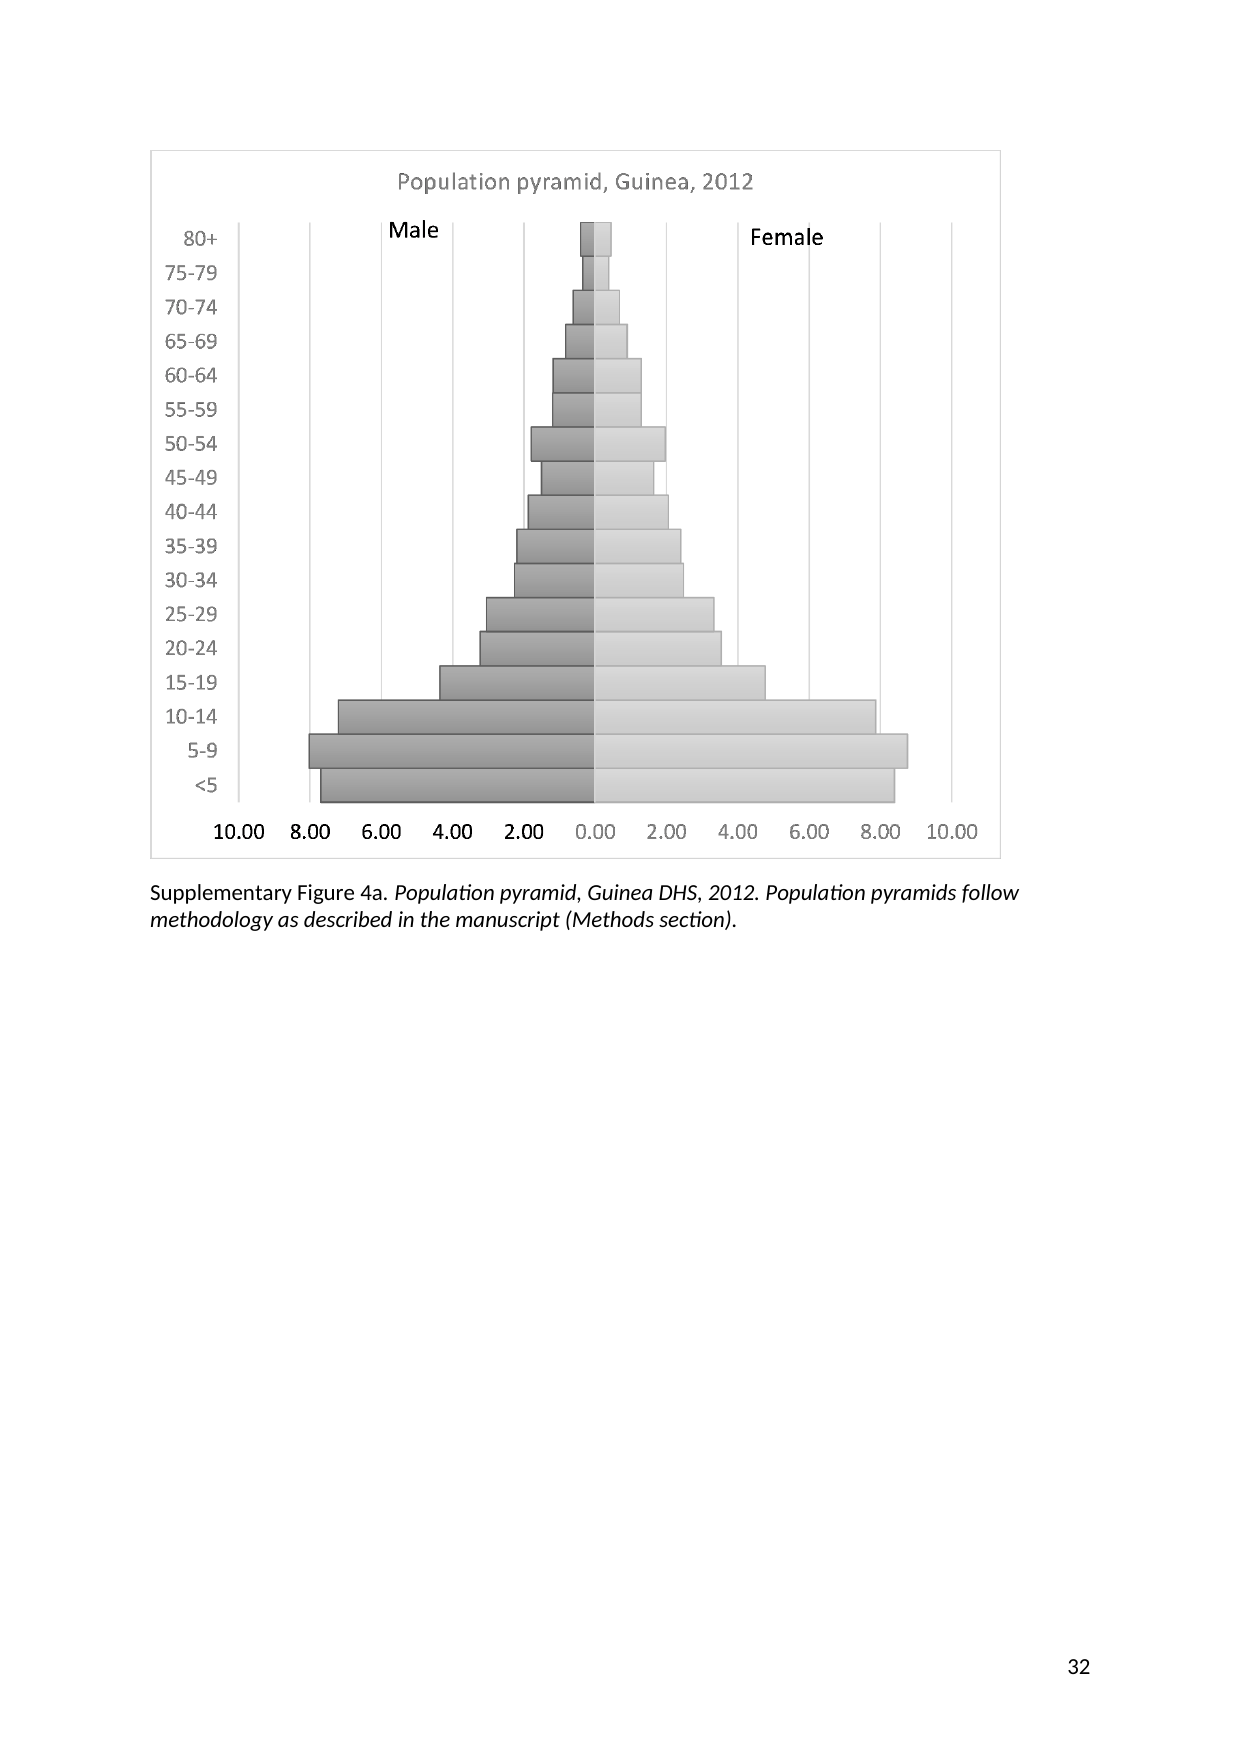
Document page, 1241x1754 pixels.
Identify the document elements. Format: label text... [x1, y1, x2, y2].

picture [150, 150, 1001, 859]
text Supplementary Figure 4a. Population pyramid, Guinea DHS, 2012. Population pyramids follow methodology as described in the manuscript (Methods section). [150, 878, 1090, 934]
